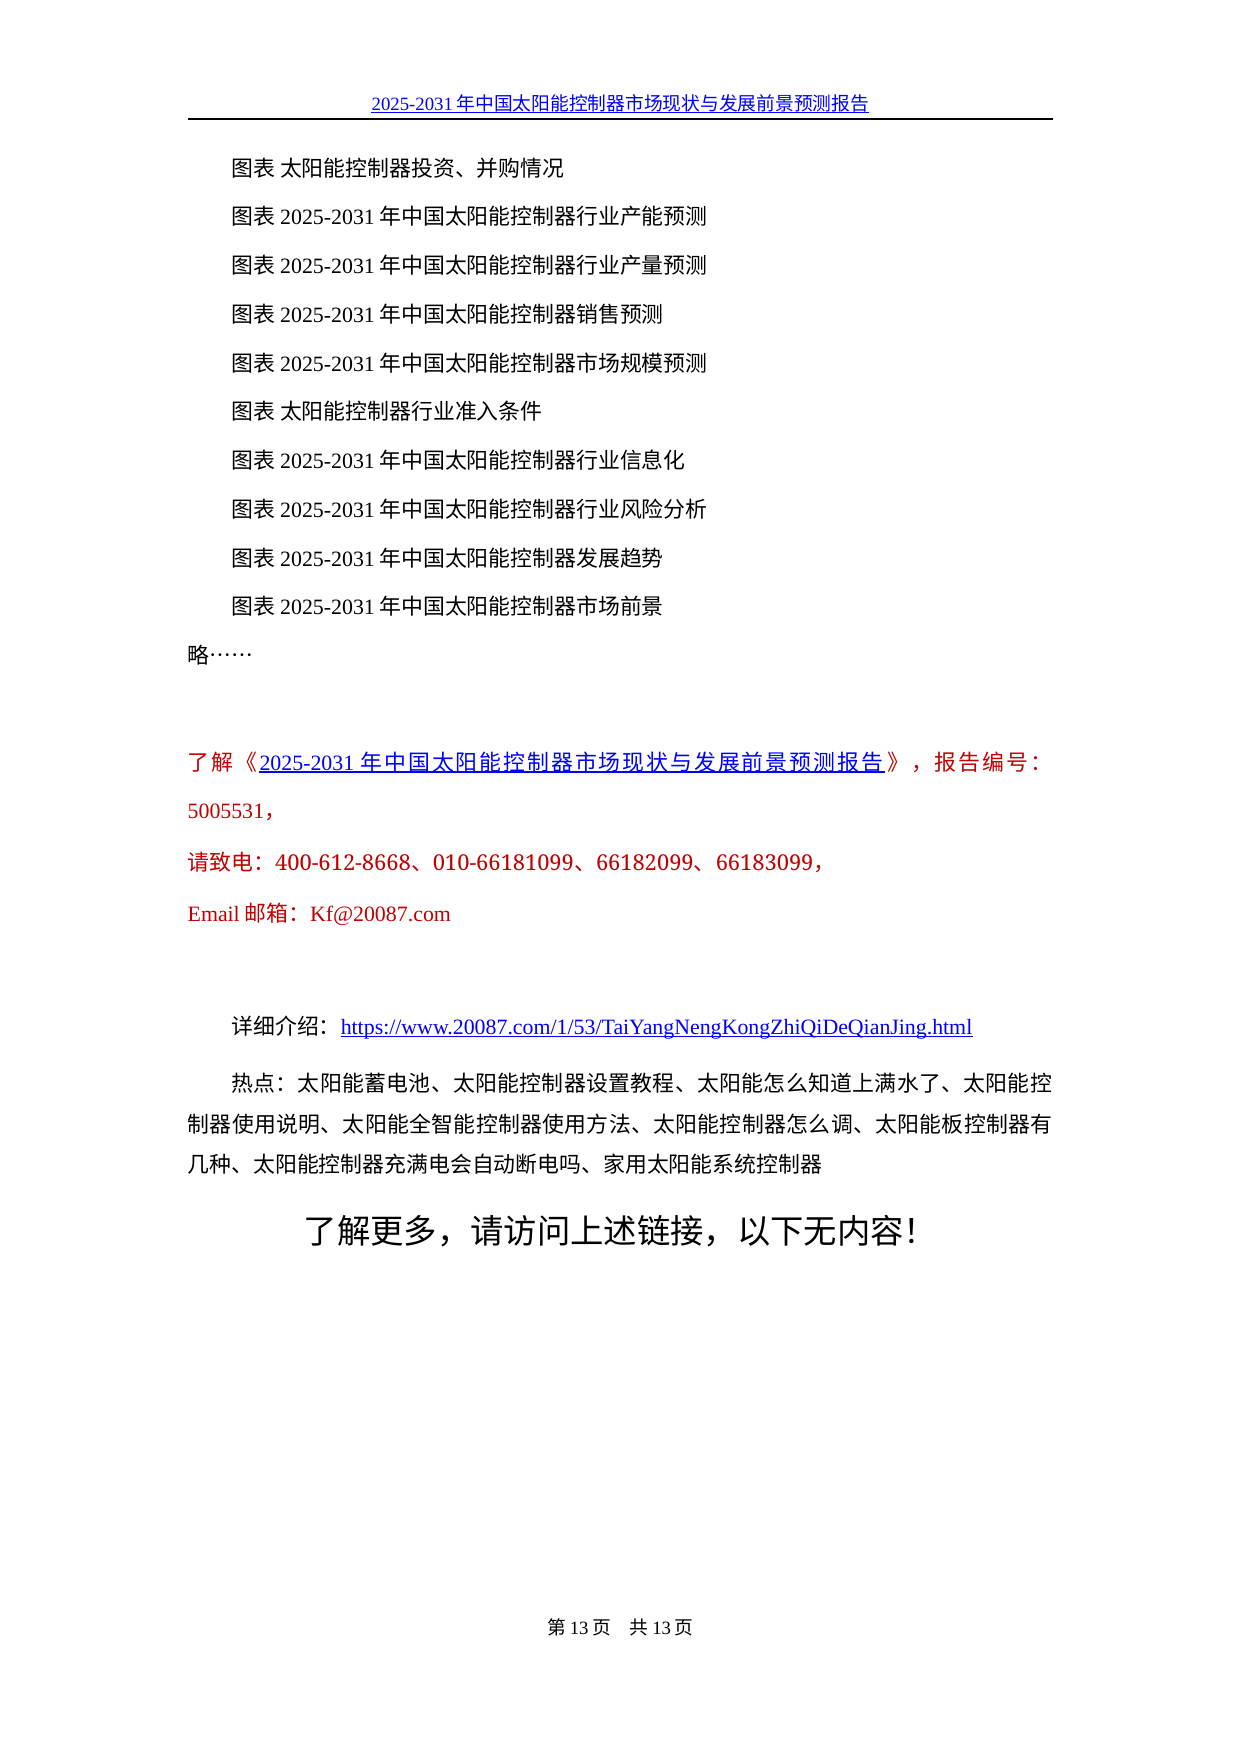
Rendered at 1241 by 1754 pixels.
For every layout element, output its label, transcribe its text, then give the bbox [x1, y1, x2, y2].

text 请致电：400-612-8668、010-66181099、66182099、66183099， [187, 844, 1053, 877]
text 热点：太阳能蓄电池、太阳能控制器设置教程、太阳能怎么知道上满水了、太阳能控制器使用说明、太阳能全智能控制器使用方法、太阳能控制器怎么调、太阳能板控制器有几种、太阳能控制器充满电会自动断电吗、家用太阳能系统控制器 [187, 1066, 1053, 1179]
text Email邮箱：Kf@20087.com [187, 896, 1053, 928]
text 详细介绍：https://www.20087.com/1/53/TaiYangNengKongZhiQiDeQianJing.html [187, 1009, 1053, 1041]
title 了解更多，请访问上述链接，以下无内容！ [187, 1197, 1053, 1262]
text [187, 150, 1053, 670]
text 了解《2025-2031年中国太阳能控制器市场现状与发展前景预测报告》，报告编号：5005531， [187, 744, 1053, 825]
